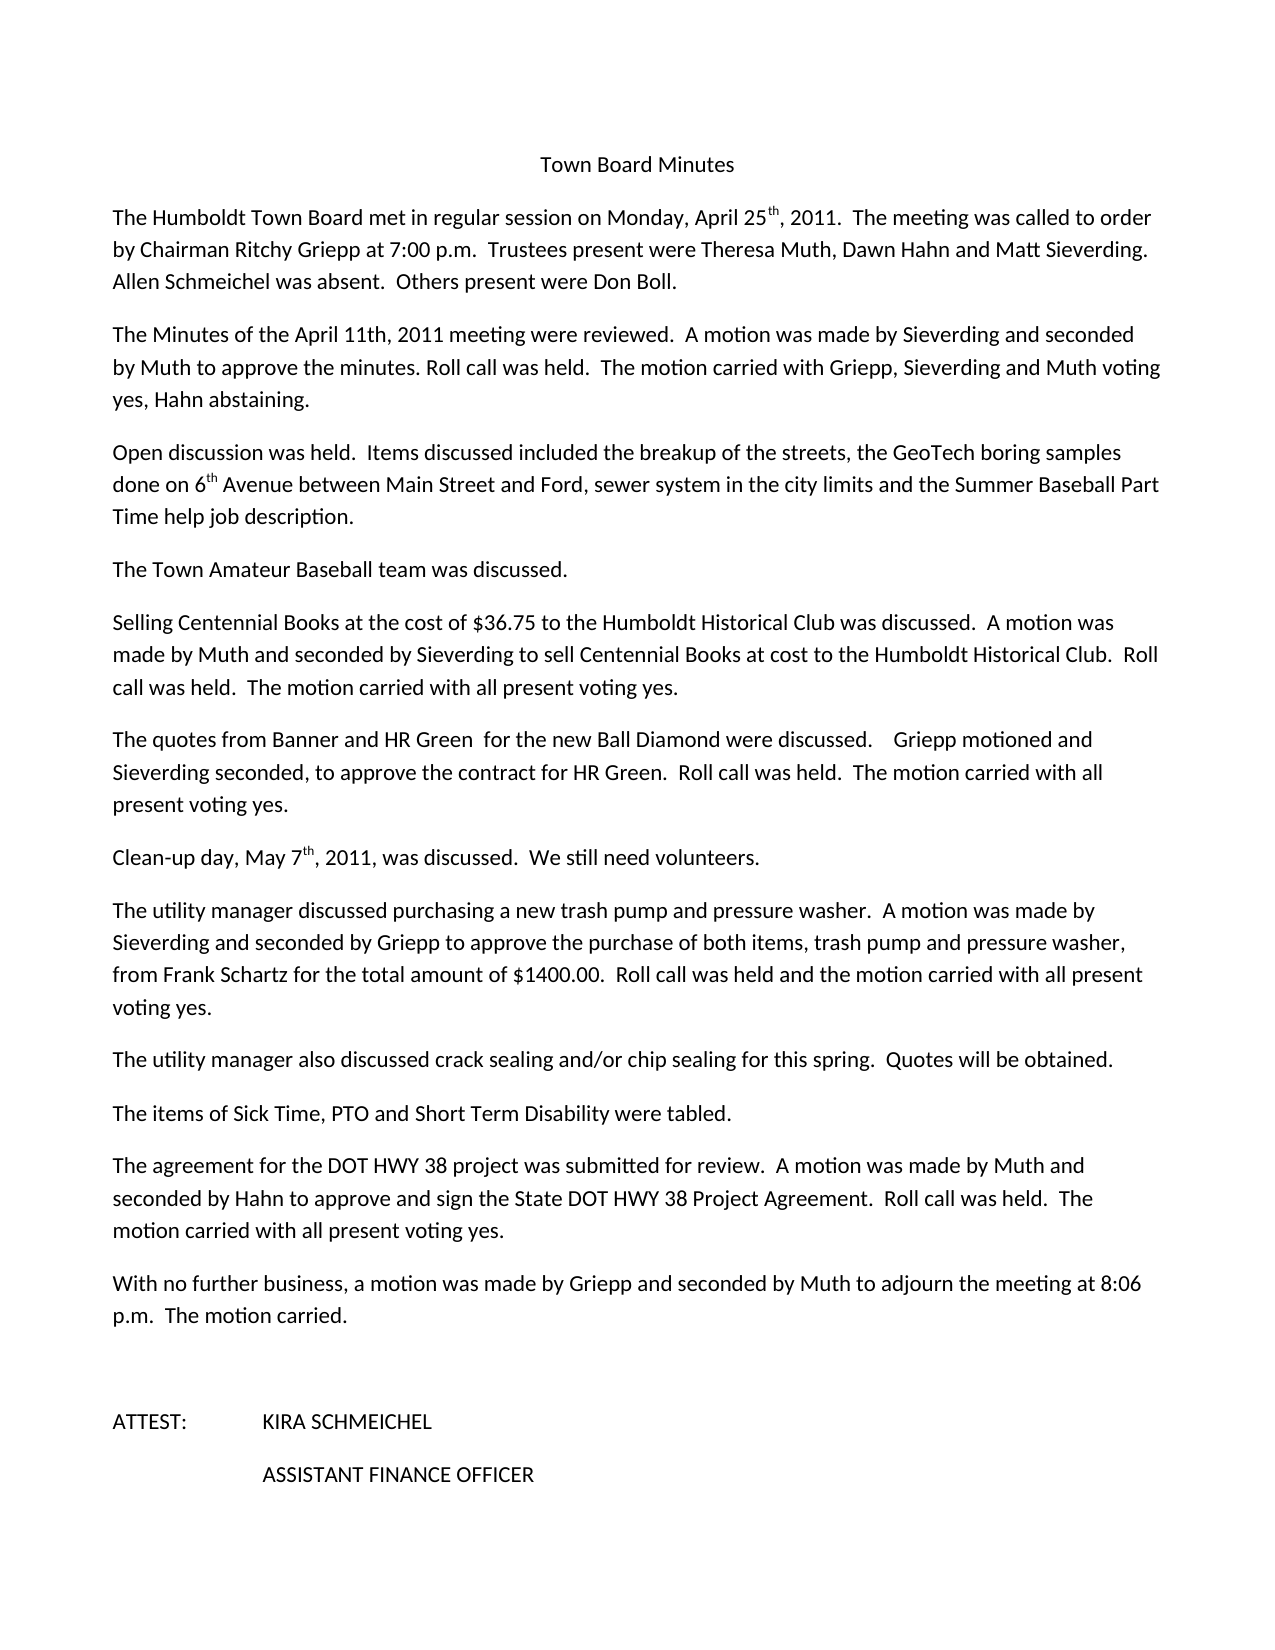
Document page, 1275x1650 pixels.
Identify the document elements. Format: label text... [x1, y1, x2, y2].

text The items of Sick Time, PTO and Short Term Disability were tabled. [112, 1099, 1162, 1127]
text Clean-up day, May 7th, 2011, was discussed. We still need volunteers. [112, 843, 1162, 871]
text The utility manager also discussed crack sealing and/or chip sealing for this spring. Quotes will be obtained. [112, 1046, 1162, 1074]
text The Minutes of the April 11th, 2011 meeting were reviewed. A motion was made by Sieverding and seconded by Muth to approve the minutes. Roll call was held. The motion carried with Griepp, Sieverding and Muth voting yes, Hahn abstaining. [112, 320, 1162, 413]
text Open discussion was held. Items discussed included the breakup of the streets, the GeoTech boring samples done on 6th Avenue between Main Street and Ford, sewer system in the city limits and the Summer Baseball Part Time help job description. [112, 438, 1162, 530]
text Town Board Minutes [112, 150, 1162, 178]
text Selling Centennial Books at the cost of $36.75 to the Humboldt Historical Club was discussed. A motion was made by Muth and seconded by Sieverding to sell Centennial Books at cost to the Humboldt Historical Club. Roll call was held. The motion carried with all present voting yes. [112, 608, 1162, 701]
text The quotes from Banner and HR Green for the new Ball Diamond were discussed. Griepp motioned and Sieverding seconded, to approve the contract for HR Green. Roll call was held. The motion carried with all present voting yes. [112, 726, 1162, 818]
text ASSISTANT FINANCE OFFICER [112, 1460, 1162, 1488]
text The Town Amateur Baseball team was discussed. [112, 555, 1162, 583]
text ATTEST: KIRA SCHMEICHEL [112, 1407, 1162, 1435]
text The Humboldt Town Board met in regular session on Monday, April 25th, 2011. The meeting was called to order by Chairman Ritchy Griepp at 7:00 p.m. Trustees present were Theresa Muth, Dawn Hahn and Matt Sieverding. Allen Schmeichel was absent. Others present were Don Boll. [112, 203, 1162, 295]
text With no further business, a motion was made by Griepp and seconded by Muth to adjourn the meeting at 8:06 p.m. The motion carried. [112, 1269, 1162, 1329]
text The agreement for the DOT HWY 38 project was submitted for review. A motion was made by Muth and seconded by Hahn to approve and sign the State DOT HWY 38 Project Agreement. Roll call was held. The motion carried with all present voting yes. [112, 1152, 1162, 1244]
text The utility manager discussed purchasing a new trash pump and pressure washer. A motion was made by Sieverding and seconded by Griepp to approve the purchase of both items, trash pump and pressure washer, from Frank Schartz for the total amount of $1400.00. Roll call was held and the motion carried with all present voting yes. [112, 896, 1162, 1021]
